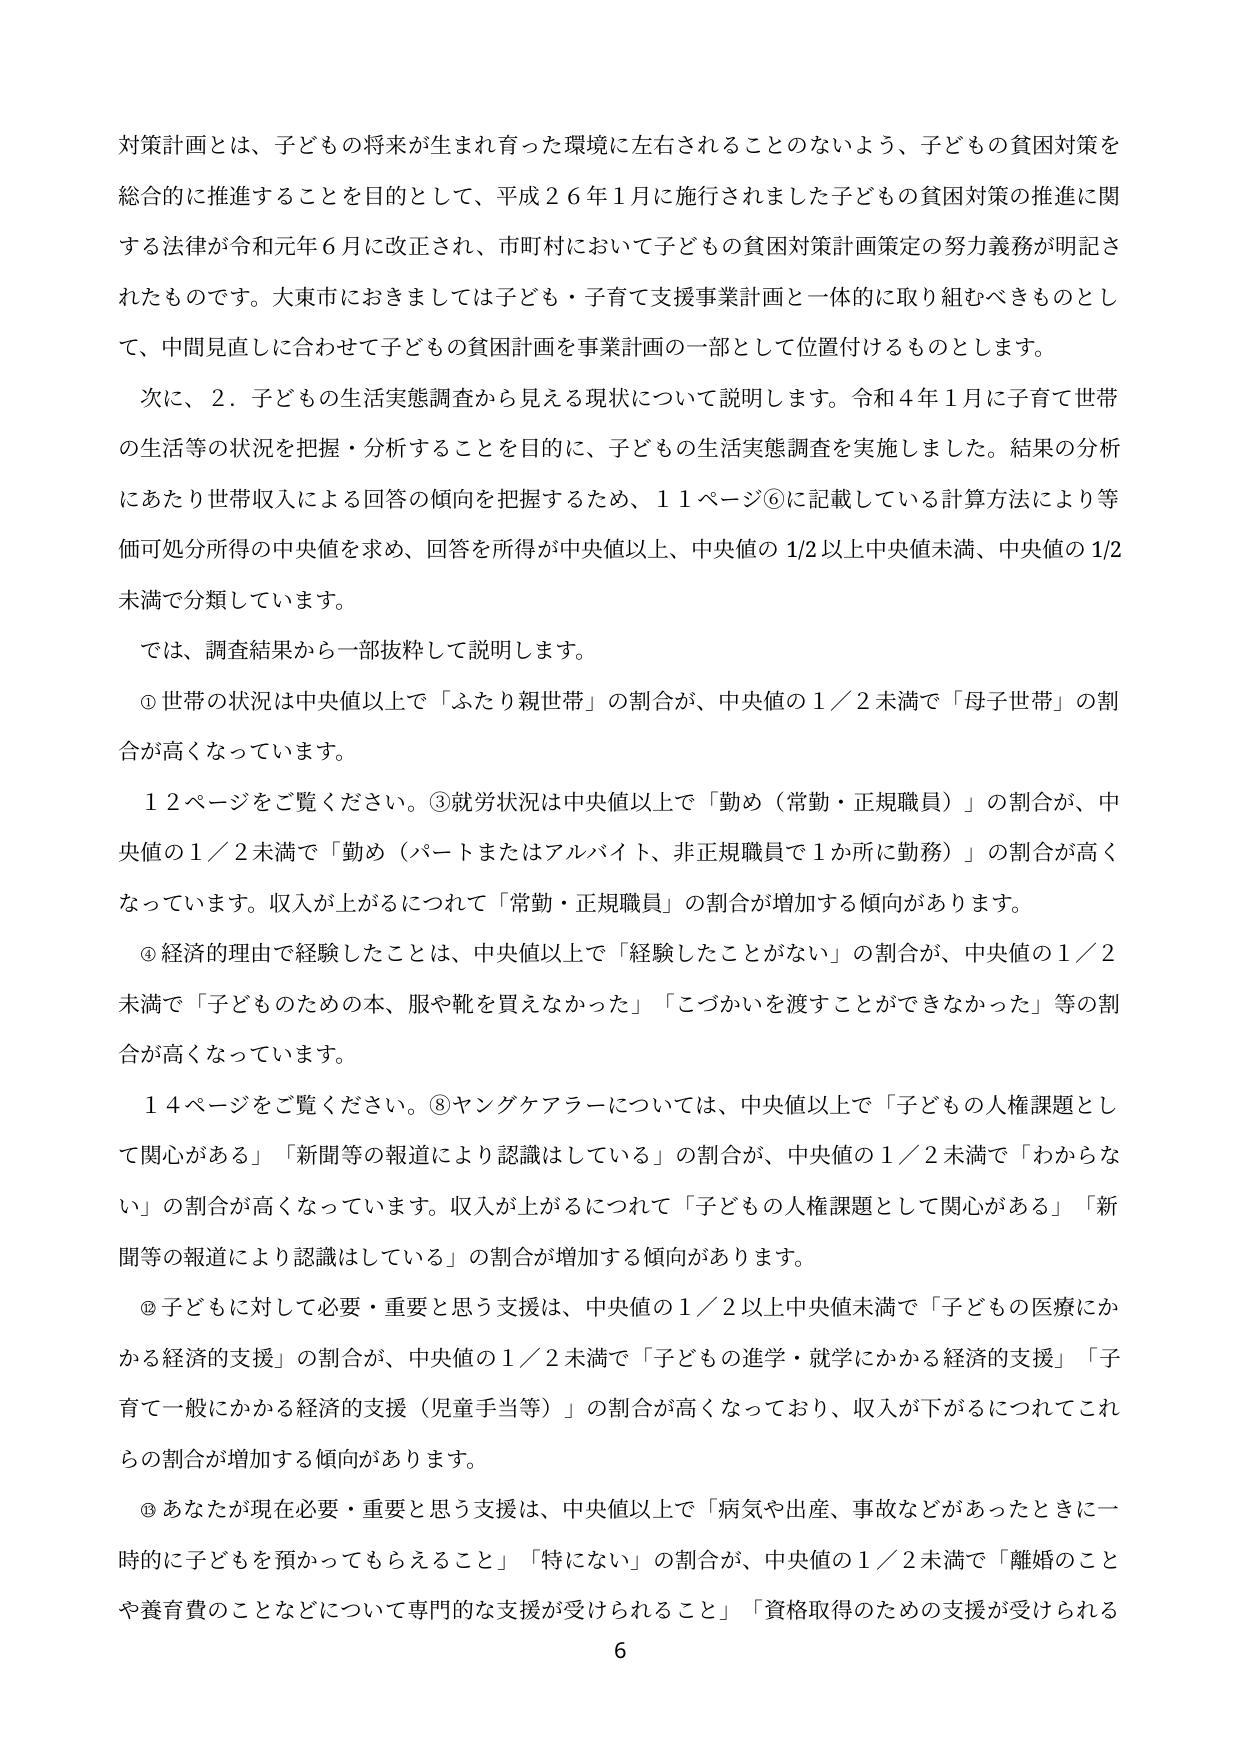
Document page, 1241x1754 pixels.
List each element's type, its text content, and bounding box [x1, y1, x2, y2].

text ⑫子どもに対して必要・重要と思う支援は、中央値の１／２以上中央値未満で「子どもの医療にかかる経済的支援」の割合が、中央値の１／２未満で「子どもの進学・就学にかかる経済的支援」「子育て一般にかかる経済的支援（児童手当等）」の割合が高くなっており、収入が下がるにつれてこれらの割合が増加する傾向があります。 [118, 1281, 1122, 1483]
text 次に、２．子どもの生活実態調査から見える現状について説明します。令和４年１月に子育て世帯の生活等の状況を把握・分析することを目的に、子どもの生活実態調査を実施しました。結果の分析にあたり世帯収入による回答の傾向を把握するため、１１ページ⑥に記載している計算方法により等価可処分所得の中央値を求め、回答を所得が中央値以上、中央値の1/2以上中央値未満、中央値の1/2未満で分類しています。 [118, 371, 1122, 624]
text では、調査結果から一部抜粋して説明します。 [118, 624, 1122, 674]
text ①世帯の状況は中央値以上で「ふたり親世帯」の割合が、中央値の１／２未満で「母子世帯」の割合が高くなっています。 [118, 674, 1122, 776]
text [118, 1483, 1122, 1634]
text １２ページをご覧ください。③就労状況は中央値以上で「勤め（常勤・正規職員）」の割合が、中央値の１／２未満で「勤め（パートまたはアルバイト、非正規職員で１か所に勤務）」の割合が高くなっています。収入が上がるにつれて「常勤・正規職員」の割合が増加する傾向があります。 [118, 776, 1122, 927]
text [118, 119, 1122, 371]
text １４ページをご覧ください。⑧ヤングケアラーについては、中央値以上で「子どもの人権課題として関心がある」「新聞等の報道により認識はしている」の割合が、中央値の１／２未満で「わからない」の割合が高くなっています。収入が上がるにつれて「子どもの人権課題として関心がある」「新聞等の報道により認識はしている」の割合が増加する傾向があります。 [118, 1079, 1122, 1281]
text ④経済的理由で経験したことは、中央値以上で「経験したことがない」の割合が、中央値の１／２未満で「子どものための本、服や靴を買えなかった」「こづかいを渡すことができなかった」等の割合が高くなっています。 [118, 927, 1122, 1079]
